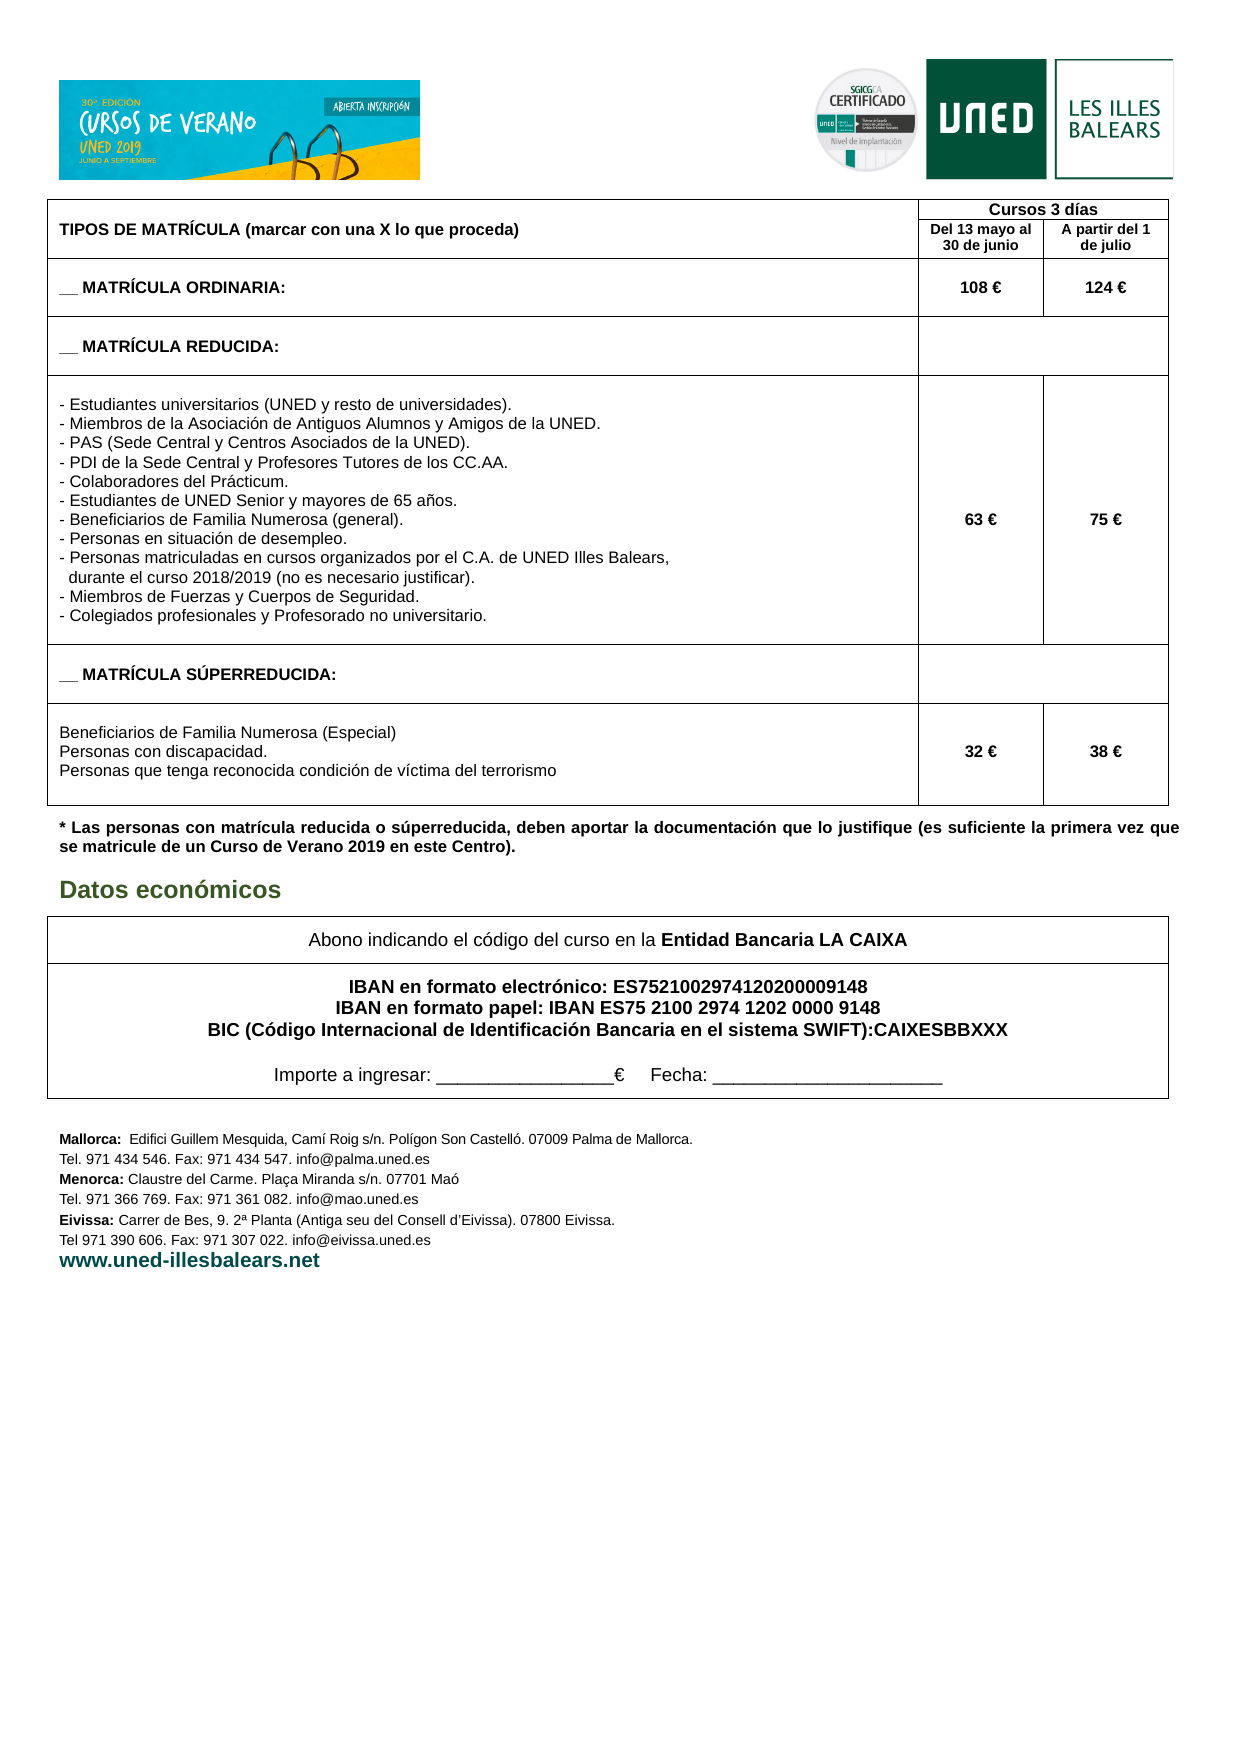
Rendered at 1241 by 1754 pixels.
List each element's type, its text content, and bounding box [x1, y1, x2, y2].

picture [59, 80, 421, 180]
table_cell Del 13 mayo al 30 de junio [919, 220, 1043, 258]
table_cell 38 € [1044, 704, 1168, 805]
text Tel. 971 366 769. Fax: 971 361 082. info@mao.uned.es [59, 1191, 1181, 1208]
table_cell 75 € [1044, 376, 1168, 644]
table_cell __ MATRÍCULA SÚPERREDUCIDA: [48, 645, 918, 703]
table_header TIPOS DE MATRÍCULA (marcar con una X lo que proceda) [48, 200, 918, 258]
table_header Cursos 3 días [919, 200, 1168, 219]
table_cell Beneficiarios de Familia Numerosa (Especial) Personas con discapacidad. Personas que tenga reconocida condición de víctima del terrorismo [48, 704, 918, 805]
table_cell 108 € [919, 259, 1043, 316]
text Menorca: Claustre del Carme. Plaça Miranda s/n. 07701 Maó [59, 1171, 1181, 1188]
text Datos económicos [59, 875, 1181, 904]
text Tel. 971 434 546. Fax: 971 434 547. info@palma.uned.es [59, 1151, 1181, 1168]
table_cell 124 € [1044, 259, 1168, 316]
table_cell 63 € [919, 376, 1043, 644]
picture [805, 59, 1174, 180]
table_cell __ MATRÍCULA REDUCIDA: [48, 317, 918, 375]
text Eivissa: Carrer de Bes, 9. 2ª Planta (Antiga seu del Consell d’Eivissa). 07800 Eivissa. [59, 1211, 1181, 1228]
table_cell __ MATRÍCULA ORDINARIA: [48, 259, 918, 316]
text Tel 971 390 606. Fax: 971 307 022. info@eivissa.uned.es [59, 1231, 1181, 1248]
table_cell A partir del 1 de julio [1044, 220, 1168, 258]
table_cell - Estudiantes universitarios (UNED y resto de universidades). - Miembros de la Asociación de Antiguos Alumnos y Amigos de la UNED. - PAS (Sede Central y Centros Asociados de la UNED). - PDI de la Sede Central y Profesores Tutores de los CC.AA. - Colaboradores del Prácticum. - Estudiantes de UNED Senior y mayores de 65 años. - Beneficiarios de Familia Numerosa (general). - Personas en situación de desempleo. - Personas matriculadas en cursos organizados por el C.A. de UNED Illes Balears, durante el curso 2018/2019 (no es necesario justificar). - Miembros de Fuerzas y Cuerpos de Seguridad. - Colegiados profesionales y Profesorado no universitario. [48, 376, 918, 644]
text www.uned-illesbalears.net [59, 1248, 1181, 1272]
table_cell [919, 645, 1168, 703]
table_header Abono indicando el código del curso en la Entidad Bancaria LA CAIXA [48, 917, 1168, 962]
table_cell 32 € [919, 704, 1043, 805]
text Mallorca: Edifici Guillem Mesquida, Camí Roig s/n. Polígon Son Castelló. 07009 Palma de Mallorca. [59, 1131, 1181, 1147]
table_cell IBAN en formato electrónico: ES7521002974120200009148 IBAN en formato papel: IBAN ES75 2100 2974 1202 0000 9148 BIC (Código Internacional de Identificación Bancaria en el sistema SWIFT):CAIXESBBXXX Importe a ingresar: _________________€ Fecha: ______________________ [48, 964, 1168, 1098]
text * Las personas con matrícula reducida o súperreducida, deben aportar la documentación que lo justifique (es suficiente la primera vez que se matricule de un Curso de Verano 2019 en este Centro). [59, 818, 1181, 856]
table_cell [919, 317, 1168, 375]
